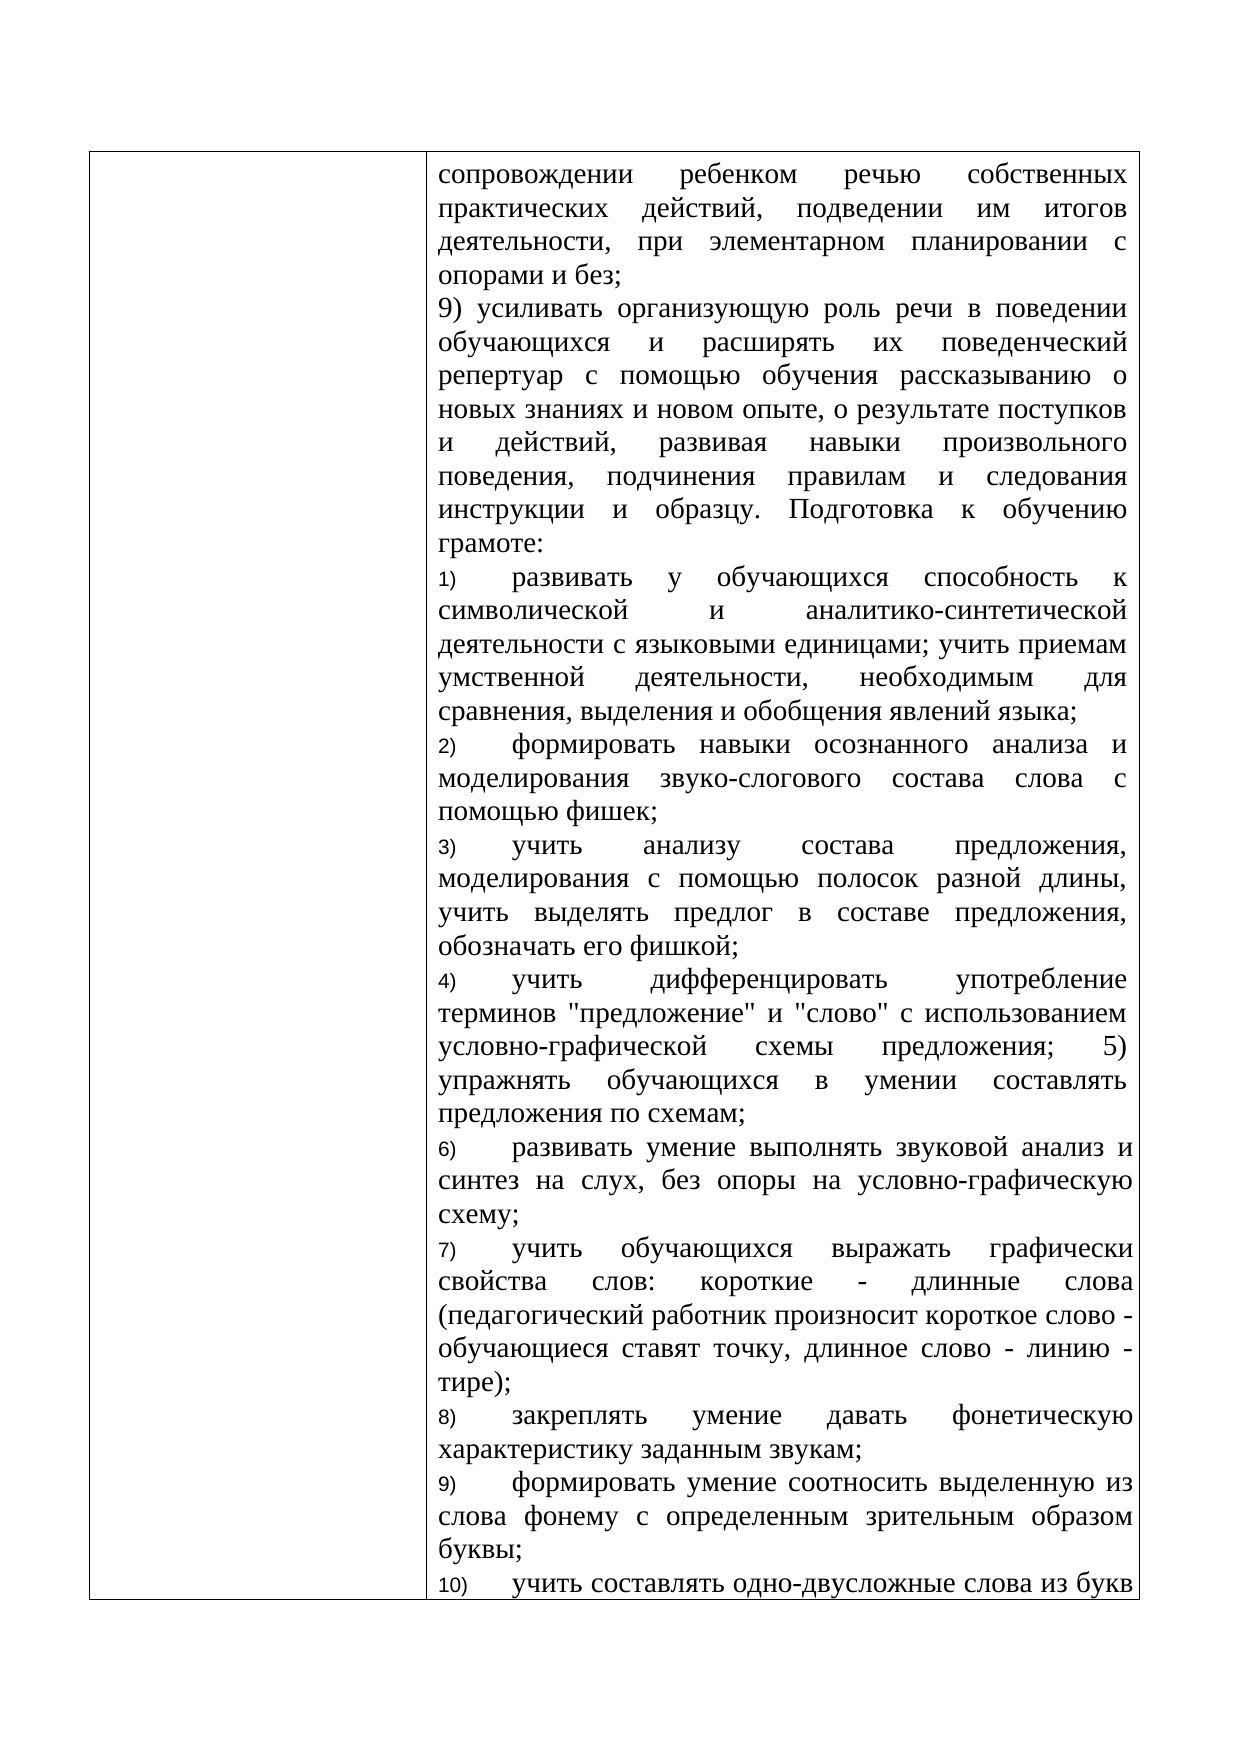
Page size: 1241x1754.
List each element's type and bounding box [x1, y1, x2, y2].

table_header [90, 152, 426, 1599]
table_header [427, 152, 1139, 1599]
